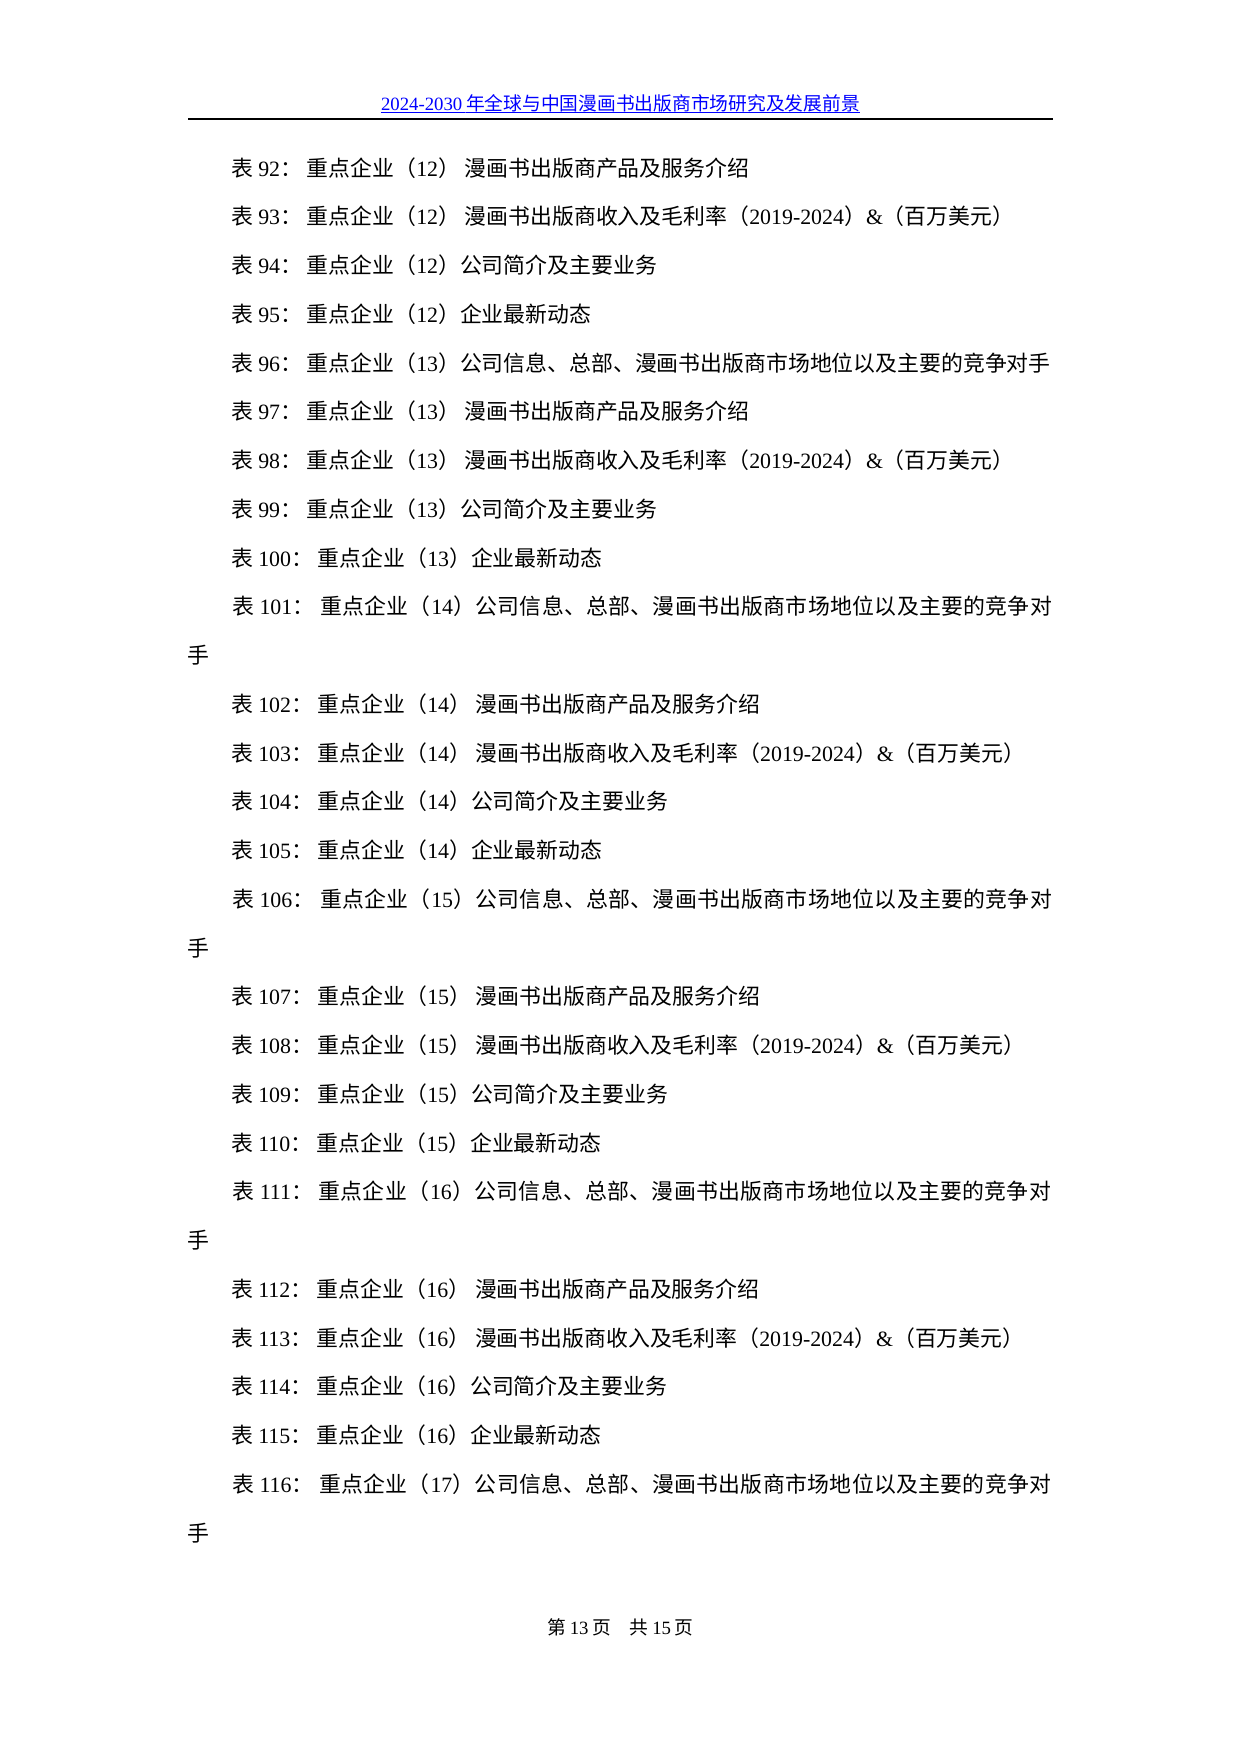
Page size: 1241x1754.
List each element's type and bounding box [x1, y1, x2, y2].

text [187, 150, 1053, 1548]
